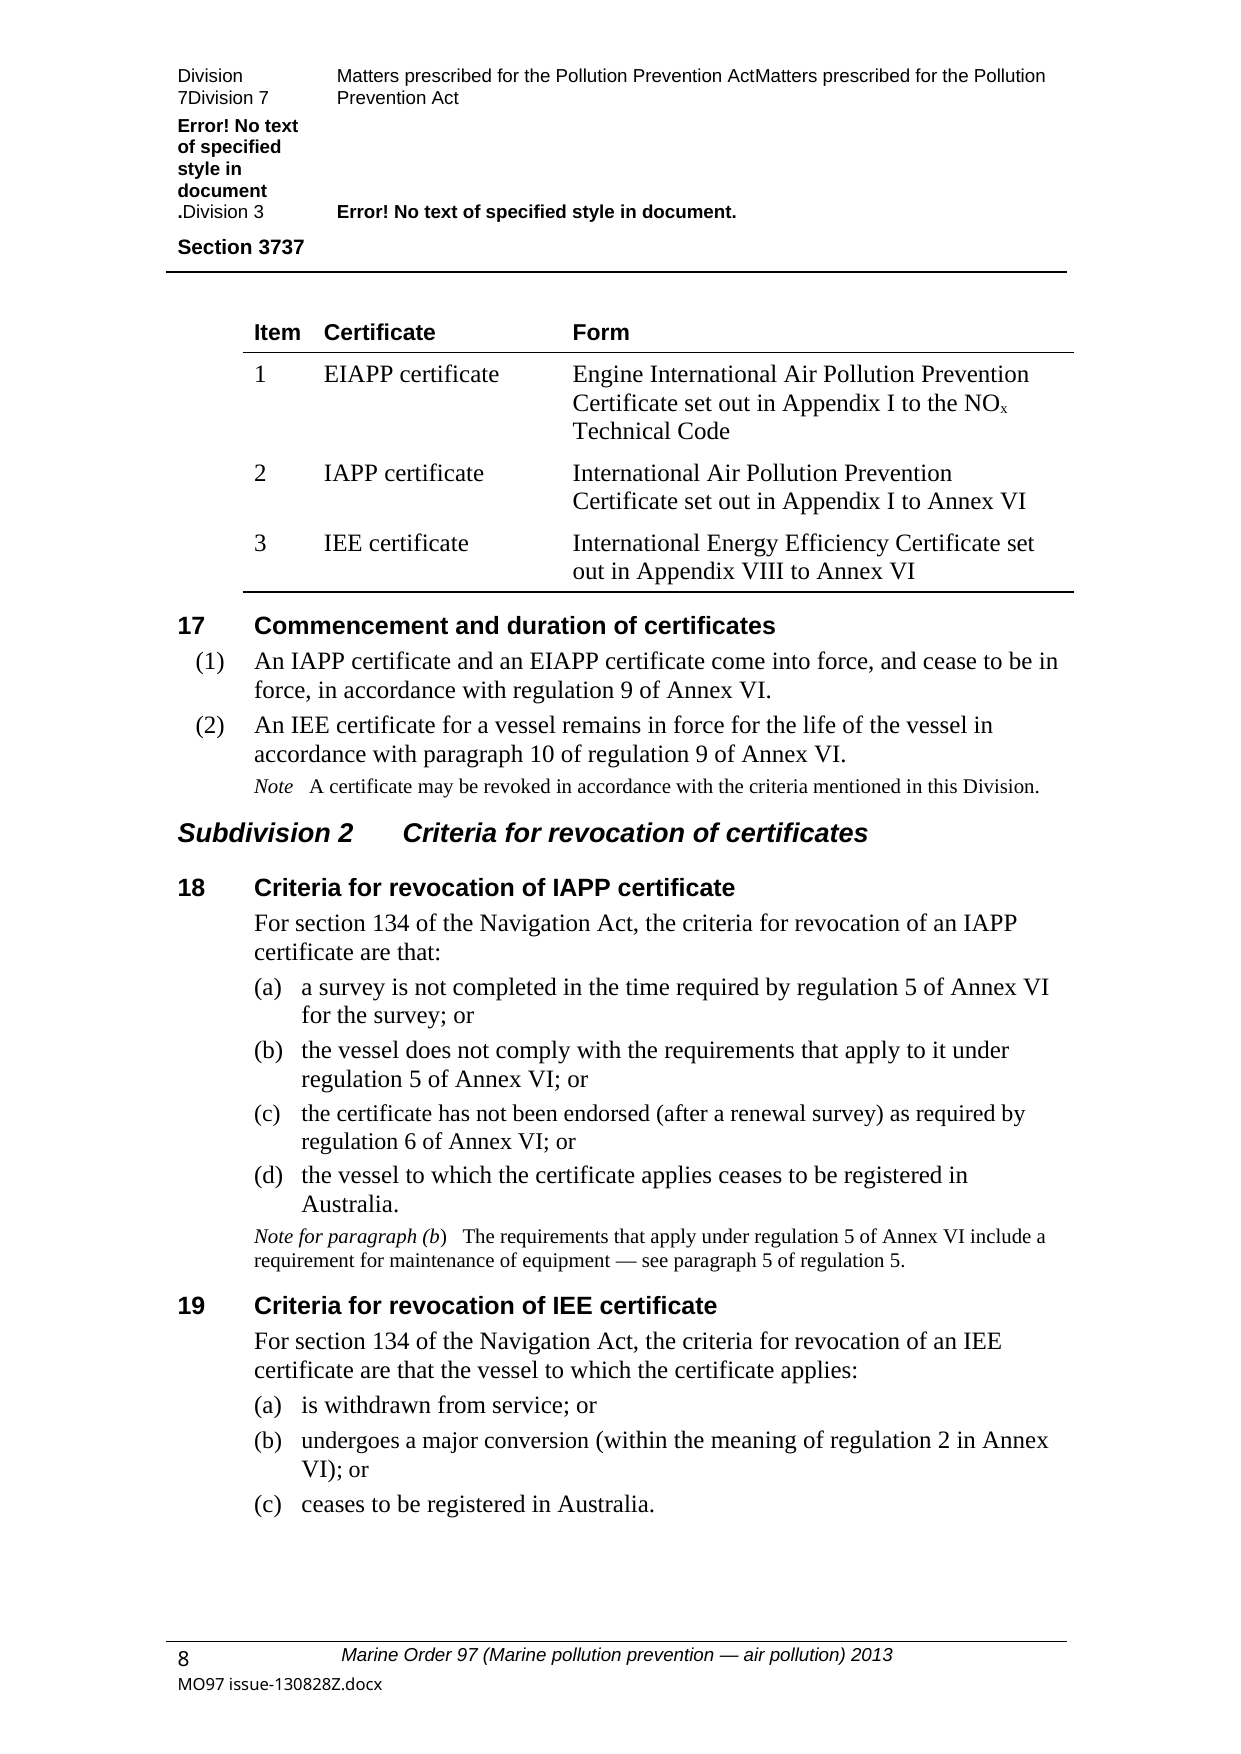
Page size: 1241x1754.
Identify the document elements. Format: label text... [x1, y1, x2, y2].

text (2) An IEE certificate for a vessel remains in force for the life of the vessel in accordance with paragraph 10 of regulation 9 of Annex VI. [148, 710, 1063, 767]
table_cell Engine International Air Pollution Prevention Certificate set out in Appendix I to the NOx Technical Code [561, 353, 1074, 451]
text Note for paragraph (b) The requirements that apply under regulation 5 of Annex VI include a requirement for maintenance of equipment — see paragraph 5 of regulation 5. [254, 1224, 1063, 1272]
text Note A certificate may be revoked in accordance with the criteria mentioned in this Division. [254, 774, 1063, 798]
table_header Form [561, 307, 1074, 352]
text For section 134 of the Navigation Act, the criteria for revocation of an IEE certificate are that the vessel to which the certificate applies: [148, 1326, 1063, 1384]
table_cell EIAPP certificate [313, 353, 561, 451]
table_header Certificate [313, 307, 561, 352]
text Subdivision 2 Criteria for revocation of certificates [177, 817, 1063, 848]
table_cell 3 [243, 521, 312, 591]
text For section 134 of the Navigation Act, the criteria for revocation of an IAPP certificate are that: [148, 908, 1063, 965]
subtitle 17 Commencement and duration of certificates [177, 611, 1063, 640]
table_cell International Air Pollution Prevention Certificate set out in Appendix I to Annex VI [561, 451, 1074, 521]
subtitle 18 Criteria for revocation of IAPP certificate [177, 873, 1063, 902]
table_cell 1 [243, 353, 312, 451]
table_header Item [243, 307, 312, 352]
text (b) undergoes a major conversion (within the meaning of regulation 2 in Annex VI); or [254, 1425, 1063, 1482]
text (c) ceases to be registered in Australia. [254, 1489, 1063, 1517]
text (a) a survey is not completed in the time required by regulation 5 of Annex VI for the survey; or [254, 972, 1063, 1029]
text (d) the vessel to which the certificate applies ceases to be registered in Australia. [254, 1161, 1063, 1218]
text (a) is withdrawn from service; or [254, 1390, 1063, 1419]
subtitle 19 Criteria for revocation of IEE certificate [177, 1291, 1063, 1320]
text (1) An IAPP certificate and an EIAPP certificate come into force, and cease to be in force, in accordance with regulation 9 of Annex VI. [148, 646, 1063, 704]
text (c) the certificate has not been endorsed (after a renewal survey) as required by regulation 6 of Annex VI; or [254, 1099, 1063, 1154]
table_cell IAPP certificate [313, 451, 561, 521]
text (b) the vessel does not comply with the requirements that apply to it under regulation 5 of Annex VI; or [254, 1035, 1063, 1093]
table_cell 2 [243, 451, 312, 521]
table_cell International Energy Efficiency Certificate set out in Appendix VIII to Annex VI [561, 521, 1074, 591]
table_cell IEE certificate [313, 521, 561, 591]
